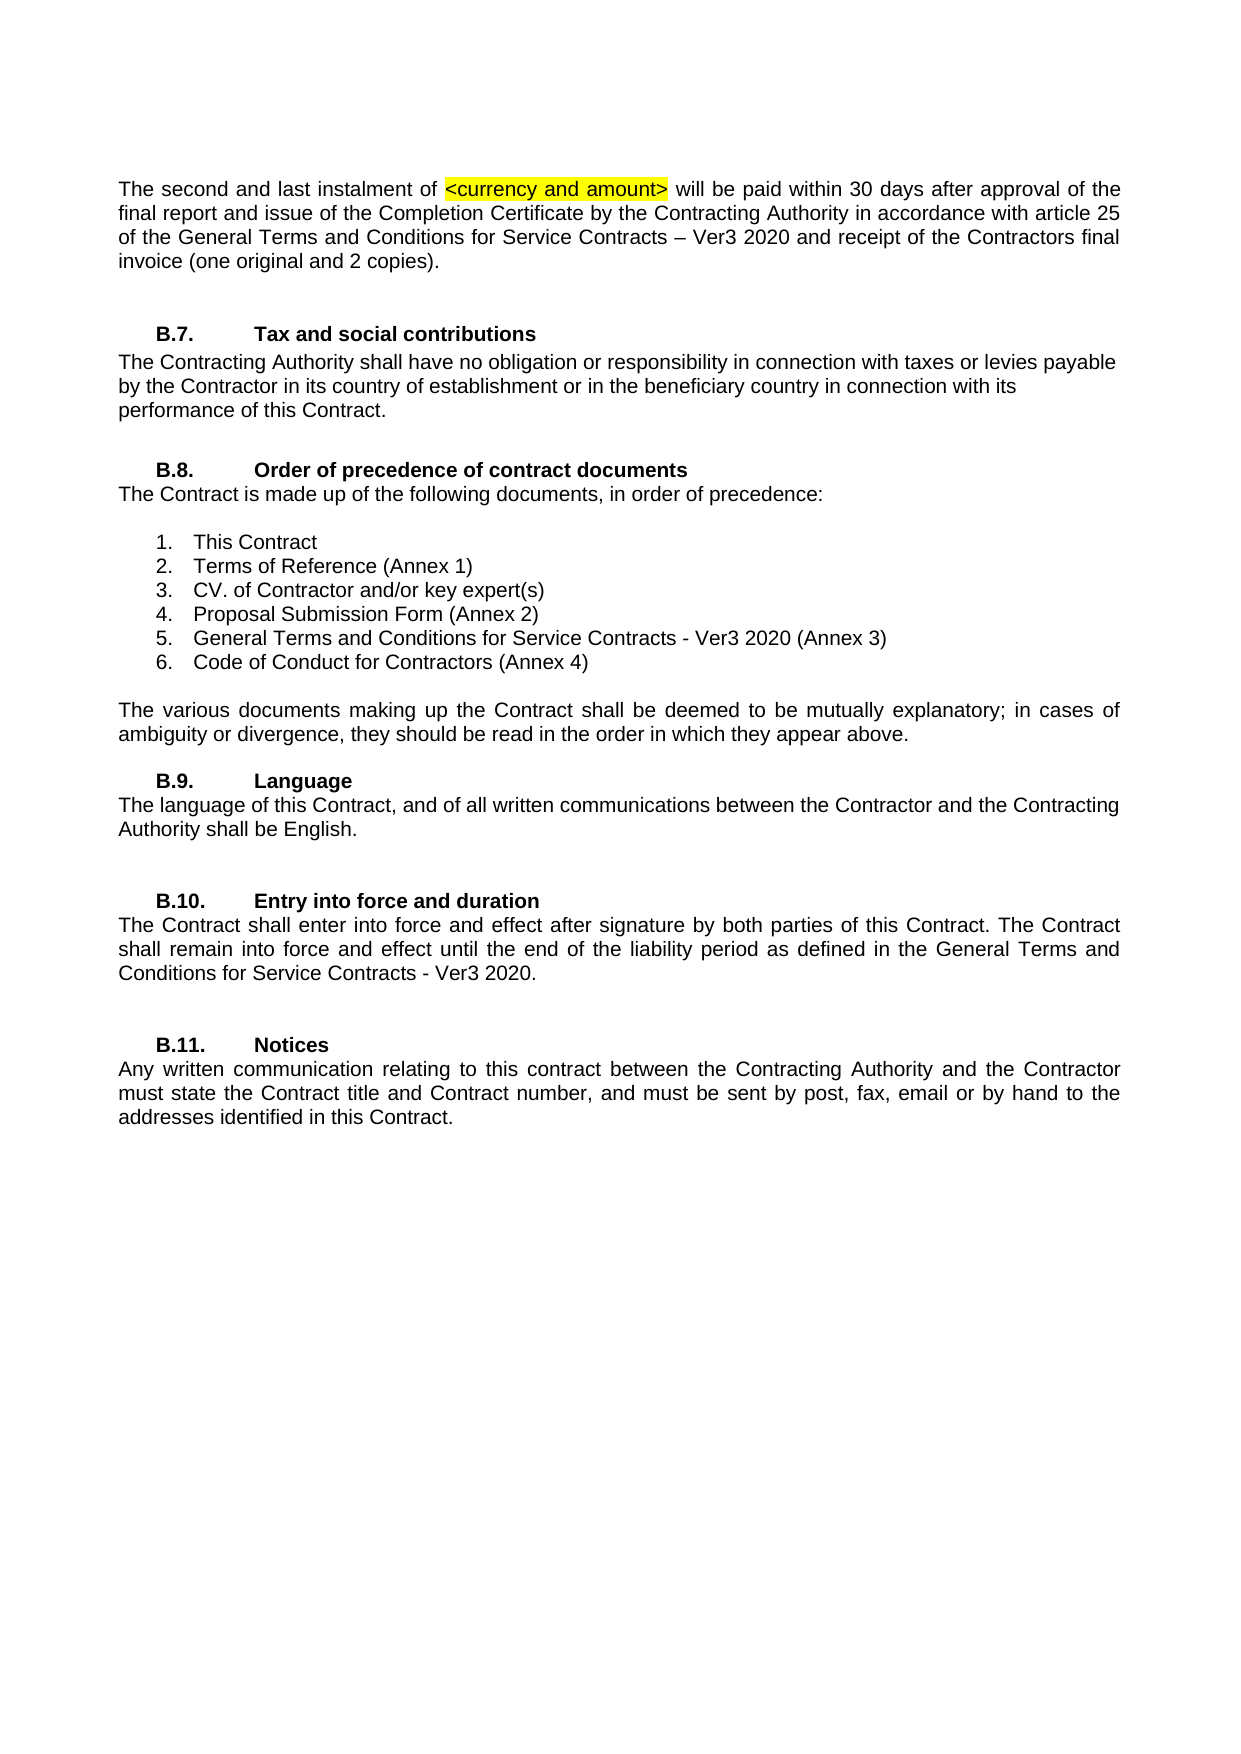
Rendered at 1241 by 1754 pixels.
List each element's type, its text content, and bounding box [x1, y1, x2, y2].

list Terms of Reference (Annex 1) [156, 554, 1122, 578]
text The language of this Contract, and of all written communications between the Contractor and the Contracting Authority shall be English. [118, 793, 1122, 841]
text The Contract shall enter into force and effect after signature by both parties of this Contract. The Contract shall remain into force and effect until the end of the liability period as defined in the General Terms and Conditions for Service Contracts - Ver3 2020. [118, 913, 1122, 985]
list Language [156, 769, 1122, 793]
text The Contracting Authority shall have no obligation or responsibility in connection with taxes or levies payable by the Contractor in its country of establishment or in the beneficiary country in connection with its performance of this Contract. [118, 349, 1122, 421]
text The second and last instalment of <currency and amount> will be paid within 30 days after approval of the final report and issue of the Completion Certificate by the Contracting Authority in accordance with article 25 of the General Terms and Conditions for Service Contracts – Ver3 2020 and receipt of the Contractors final invoice (one original and 2 copies). [118, 177, 1122, 273]
text Any written communication relating to this contract between the Contracting Authority and the Contractor must state the Contract title and Contract number, and must be sent by post, fax, email or by hand to the addresses identified in this Contract. [118, 1057, 1122, 1129]
list Order of precedence of contract documents [156, 458, 1122, 482]
text The various documents making up the Contract shall be deemed to be mutually explanatory; in cases of ambiguity or divergence, they should be read in the order in which they appear above. [118, 697, 1122, 745]
list Notices [156, 1033, 1122, 1057]
list Entry into force and duration [156, 889, 1122, 913]
list General Terms and Conditions for Service Contracts - Ver3 2020 (Annex 3) [156, 626, 1122, 649]
text The Contract is made up of the following documents, in order of precedence: [118, 482, 1122, 506]
list Code of Conduct for Contractors (Annex 4) [156, 649, 1122, 673]
list CV. of Contractor and/or key expert(s) [156, 578, 1122, 602]
list Proposal Submission Form (Annex 2) [156, 602, 1122, 626]
list This Contract [156, 530, 1122, 554]
list Tax and social contributions [156, 322, 1122, 346]
